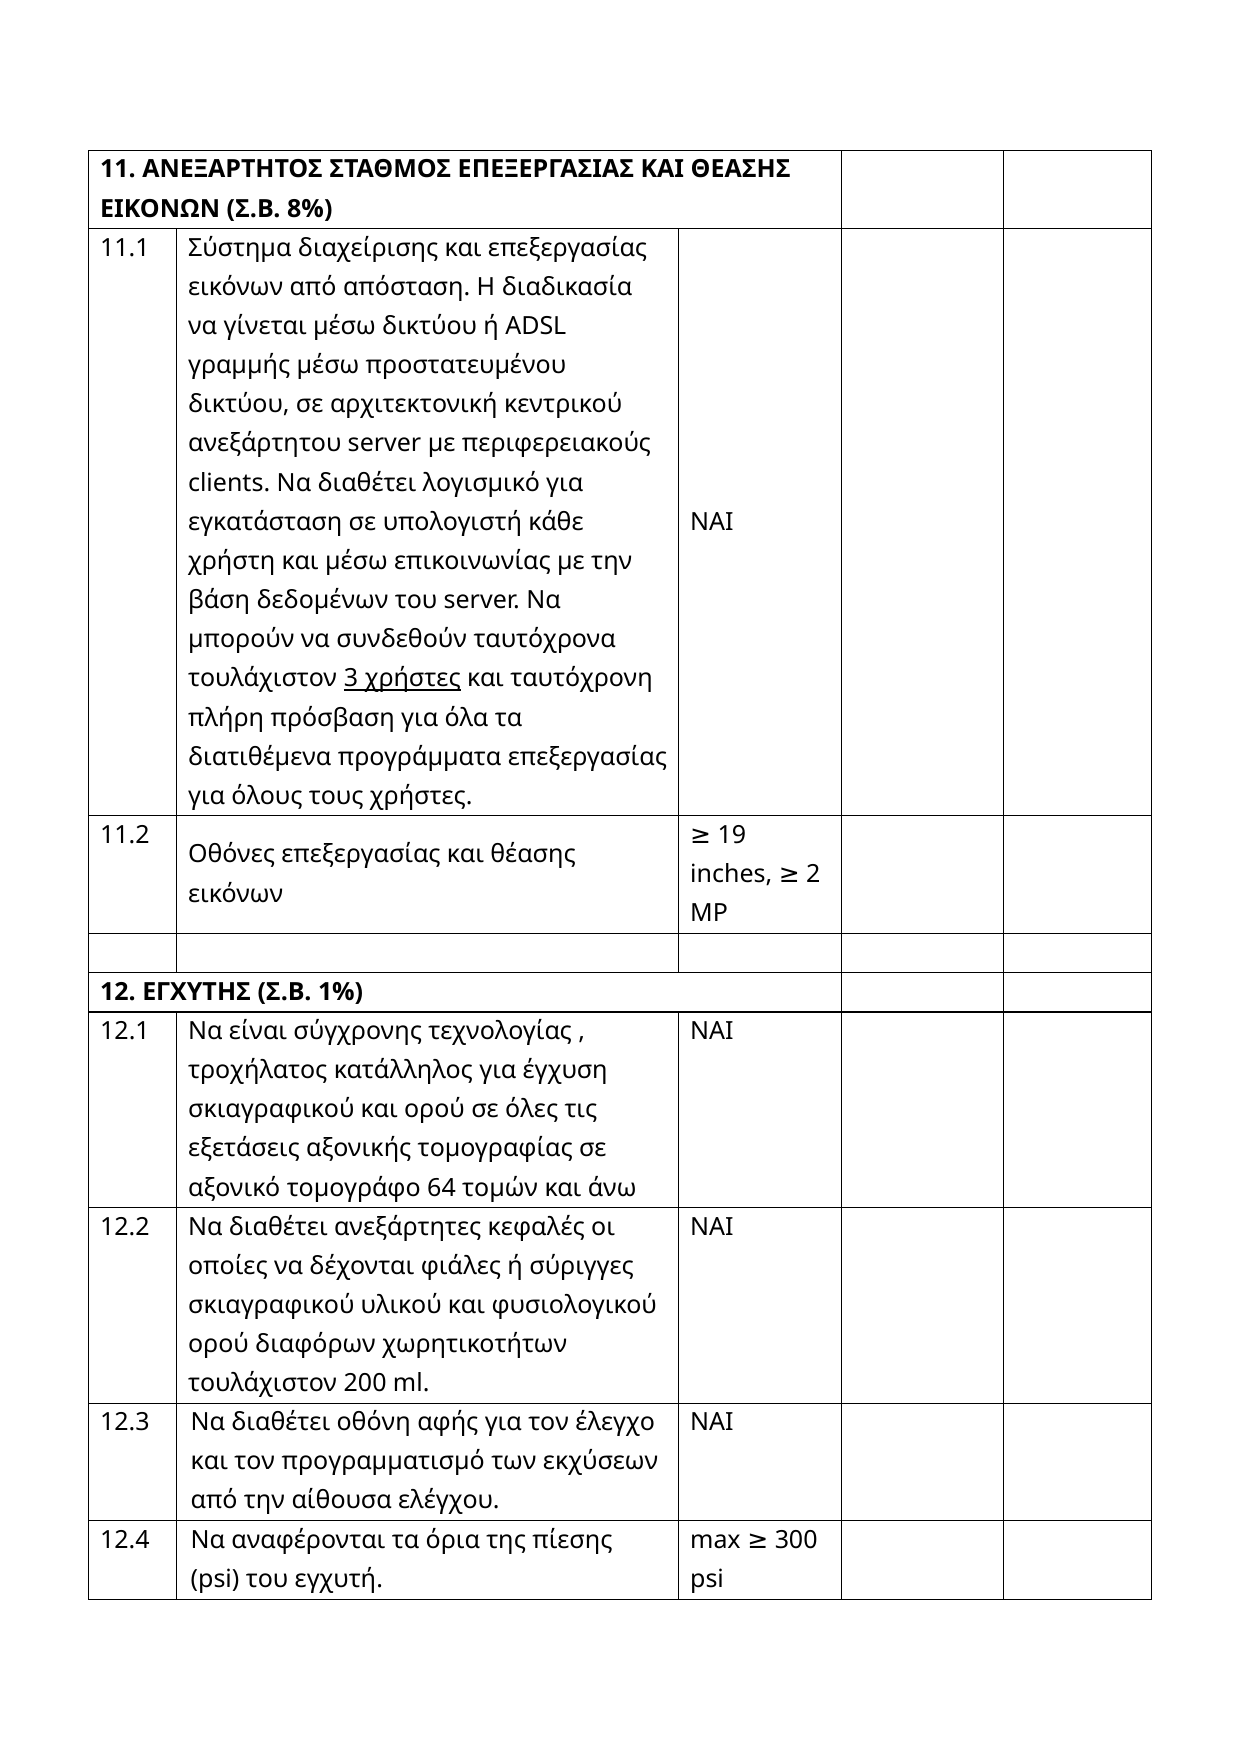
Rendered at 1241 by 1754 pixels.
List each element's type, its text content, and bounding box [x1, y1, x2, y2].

table_cell [177, 934, 678, 972]
table_cell 12.2 [89, 1208, 176, 1403]
table_cell 12.4 [89, 1521, 176, 1598]
table_cell [842, 934, 1003, 972]
table_cell [842, 151, 1003, 228]
table_cell ΝΑΙ [679, 1013, 841, 1207]
table_cell Να αναφέρονται τα όρια της πίεσης (psi) του εγχυτή. [177, 1521, 678, 1598]
table_cell ΝΑΙ [679, 1404, 841, 1520]
table_cell [1004, 1208, 1151, 1403]
table_cell [1004, 1013, 1151, 1207]
table_cell 12.1 [89, 1013, 176, 1207]
table_cell [842, 816, 1003, 933]
table_cell [1004, 1521, 1151, 1598]
table_cell Να διαθέτει ανεξάρτητες κεφαλές οι οποίες να δέχονται φιάλες ή σύριγγες σκιαγραφικού υλικού και φυσιολογικού ορού διαφόρων χωρητικοτήτων τουλάχιστον 200 ml. [177, 1208, 678, 1403]
table_cell 11.2 [89, 816, 176, 933]
table_cell [89, 934, 176, 972]
table_cell ≥ 19 inches, ≥ 2 MP [679, 816, 841, 933]
table_cell [842, 1208, 1003, 1403]
table_cell Σύστημα διαχείρισης και επεξεργασίας εικόνων από απόσταση. Η διαδικασία να γίνεται μέσω δικτύου ή ADSL γραμμής μέσω προστατευμένου δικτύου, σε αρχιτεκτονική κεντρικού ανεξάρτητου server με περιφερειακούς clients. Να διαθέτει λογισμικό για εγκατάσταση σε υπολογιστή κάθε χρήστη και μέσω επικοινωνίας με την βάση δεδομένων του server. Να μπορούν να συνδεθούν ταυτόχρονα τουλάχιστον 3 χρήστες και ταυτόχρονη πλήρη πρόσβαση για όλα τα διατιθέμενα προγράμματα επεξεργασίας για όλους τους χρήστες. [177, 229, 678, 815]
table_cell [842, 1013, 1003, 1207]
table_cell ΝΑΙ [679, 1208, 841, 1403]
table_cell 12.3 [89, 1404, 176, 1520]
table_cell [1004, 816, 1151, 933]
table_cell [1004, 229, 1151, 815]
table_cell ΝΑΙ [679, 229, 841, 815]
table_cell [1004, 934, 1151, 972]
table_cell [842, 973, 1003, 1011]
table_cell [842, 1521, 1003, 1598]
table_cell 11. ΑΝΕΞΑΡΤΗΤΟΣ ΣΤΑΘΜΟΣ ΕΠΕΞΕΡΓΑΣΙΑΣ ΚΑΙ ΘΕΑΣΗΣ ΕΙΚΟΝΩΝ (Σ.Β. 8%) [89, 151, 841, 228]
table_cell [1004, 973, 1151, 1011]
table_cell Να είναι σύγχρονης τεχνολογίας , τροχήλατος κατάλληλος για έγχυση σκιαγραφικού και ορού σε όλες τις εξετάσεις αξονικής τομογραφίας σε αξονικό τομογράφο 64 τομών και άνω [177, 1013, 678, 1207]
table_cell max ≥ 300 psi [679, 1521, 841, 1598]
table_cell Να διαθέτει οθόνη αφής για τον έλεγχο και τον προγραμματισμό των εκχύσεων από την αίθουσα ελέγχου. [177, 1404, 678, 1520]
table_cell 12. ΕΓΧΥΤΗΣ (Σ.Β. 1%) [89, 973, 841, 1011]
table_cell 11.1 [89, 229, 176, 815]
table_cell Οθόνες επεξεργασίας και θέασης εικόνων [177, 816, 678, 933]
table_cell [1004, 151, 1151, 228]
table_cell [842, 1404, 1003, 1520]
table_cell [1004, 1404, 1151, 1520]
table_cell [679, 934, 841, 972]
table_cell [842, 229, 1003, 815]
